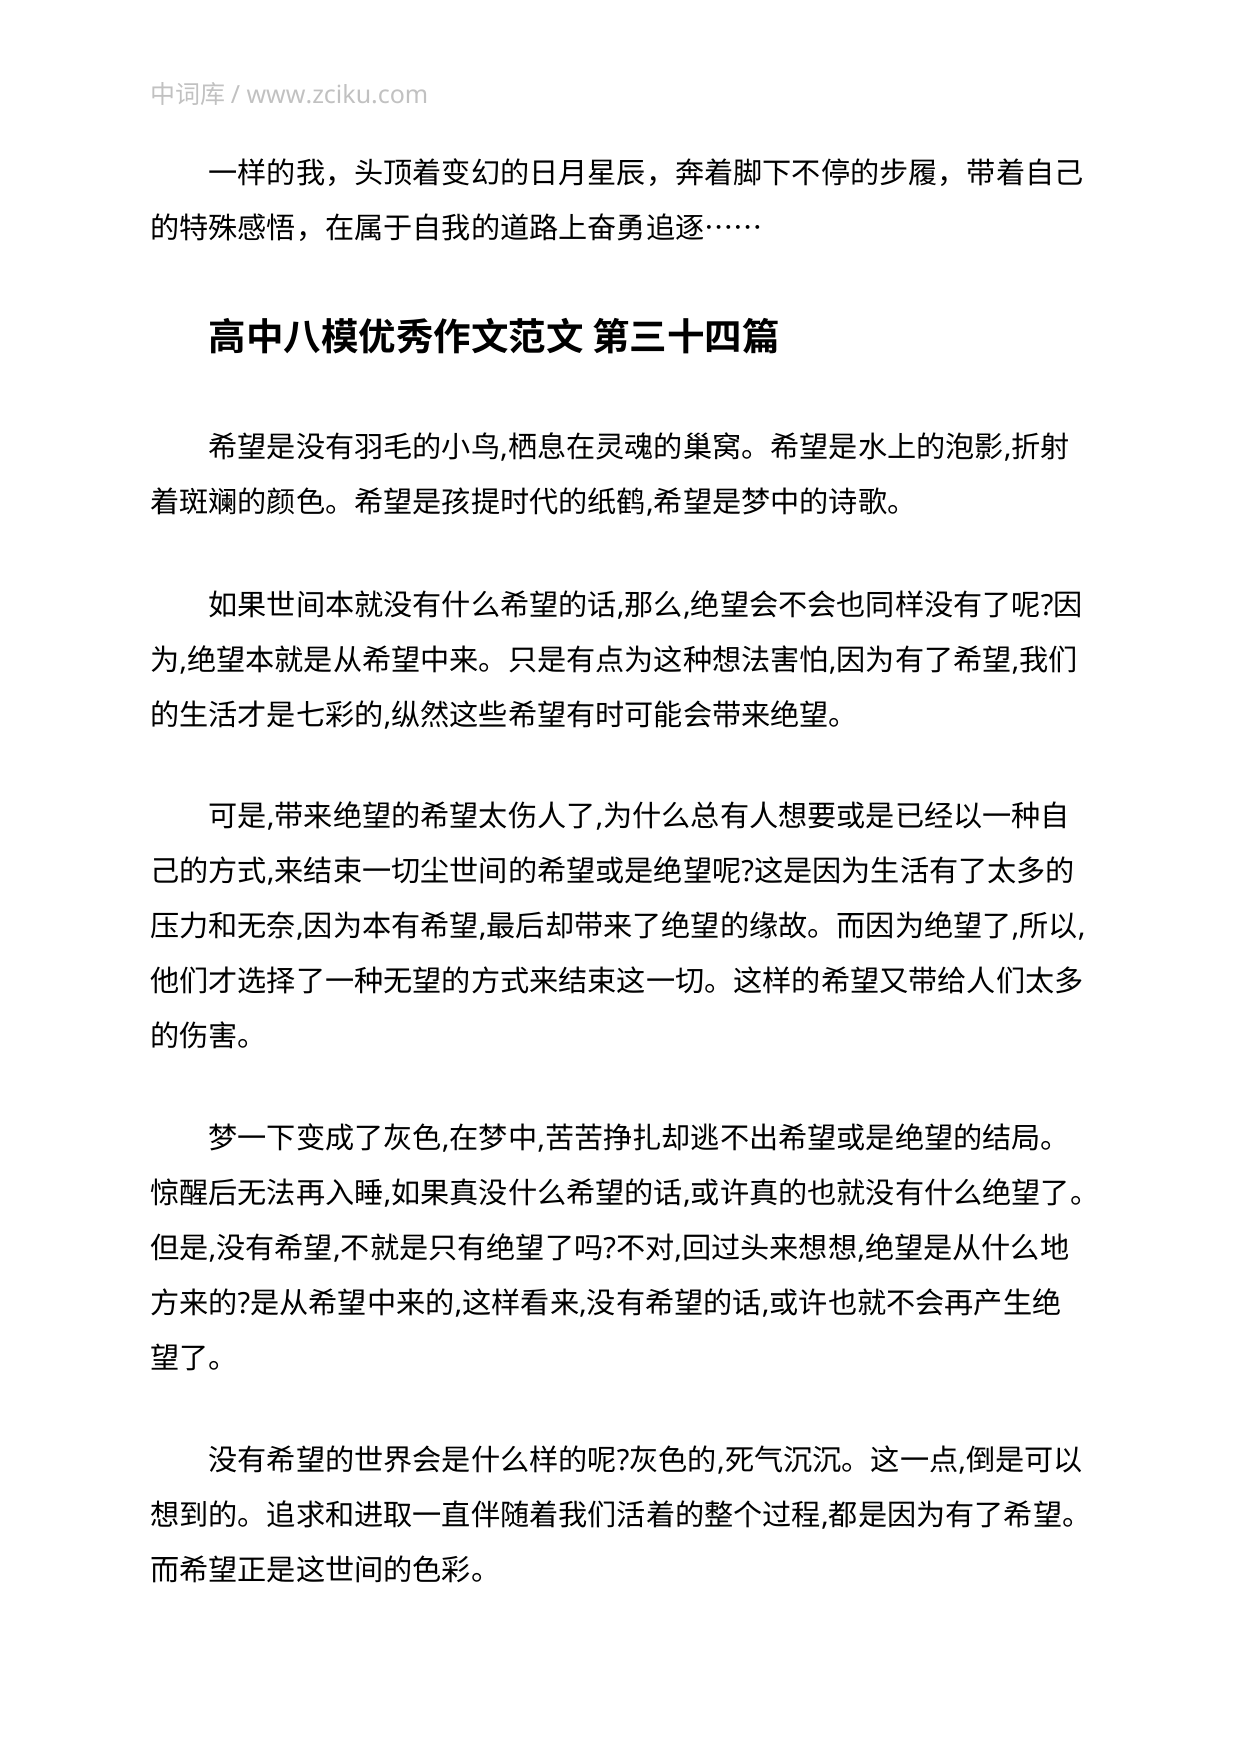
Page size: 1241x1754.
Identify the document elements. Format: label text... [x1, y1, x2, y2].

text 希望是没有羽毛的小鸟,栖息在灵魂的巢窝。希望是水上的泡影,折射着斑斓的颜色。希望是孩提时代的纸鹤,希望是梦中的诗歌。 [150, 424, 1090, 521]
text 没有希望的世界会是什么样的呢?灰色的,死气沉沉。这一点,倒是可以想到的。追求和进取一直伴随着我们活着的整个过程,都是因为有了希望。而希望正是这世间的色彩。 [150, 1436, 1090, 1589]
text 梦一下变成了灰色,在梦中,苦苦挣扎却逃不出希望或是绝望的结局。惊醒后无法再入睡,如果真没什么希望的话,或许真的也就没有什么绝望了。但是,没有希望,不就是只有绝望了吗?不对,回过头来想想,绝望是从什么地方来的?是从希望中来的,这样看来,没有希望的话,或许也就不会再产生绝望了。 [150, 1115, 1090, 1377]
text 一样的我，头顶着变幻的日月星辰，奔着脚下不停的步履，带着自己的特殊感悟，在属于自我的道路上奋勇追逐…… [150, 150, 1090, 247]
text 可是,带来绝望的希望太伤人了,为什么总有人想要或是已经以一种自己的方式,来结束一切尘世间的希望或是绝望呢?这是因为生活有了太多的压力和无奈,因为本有希望,最后却带来了绝望的缘故。而因为绝望了,所以,他们才选择了一种无望的方式来结束这一切。这样的希望又带给人们太多的伤害。 [150, 793, 1090, 1055]
text 如果世间本就没有什么希望的话,那么,绝望会不会也同样没有了呢?因为,绝望本就是从希望中来。只是有点为这种想法害怕,因为有了希望,我们的生活才是七彩的,纵然这些希望有时可能会带来绝望。 [150, 581, 1090, 733]
text 高中八模优秀作文范文 第三十四篇 [150, 307, 1090, 361]
